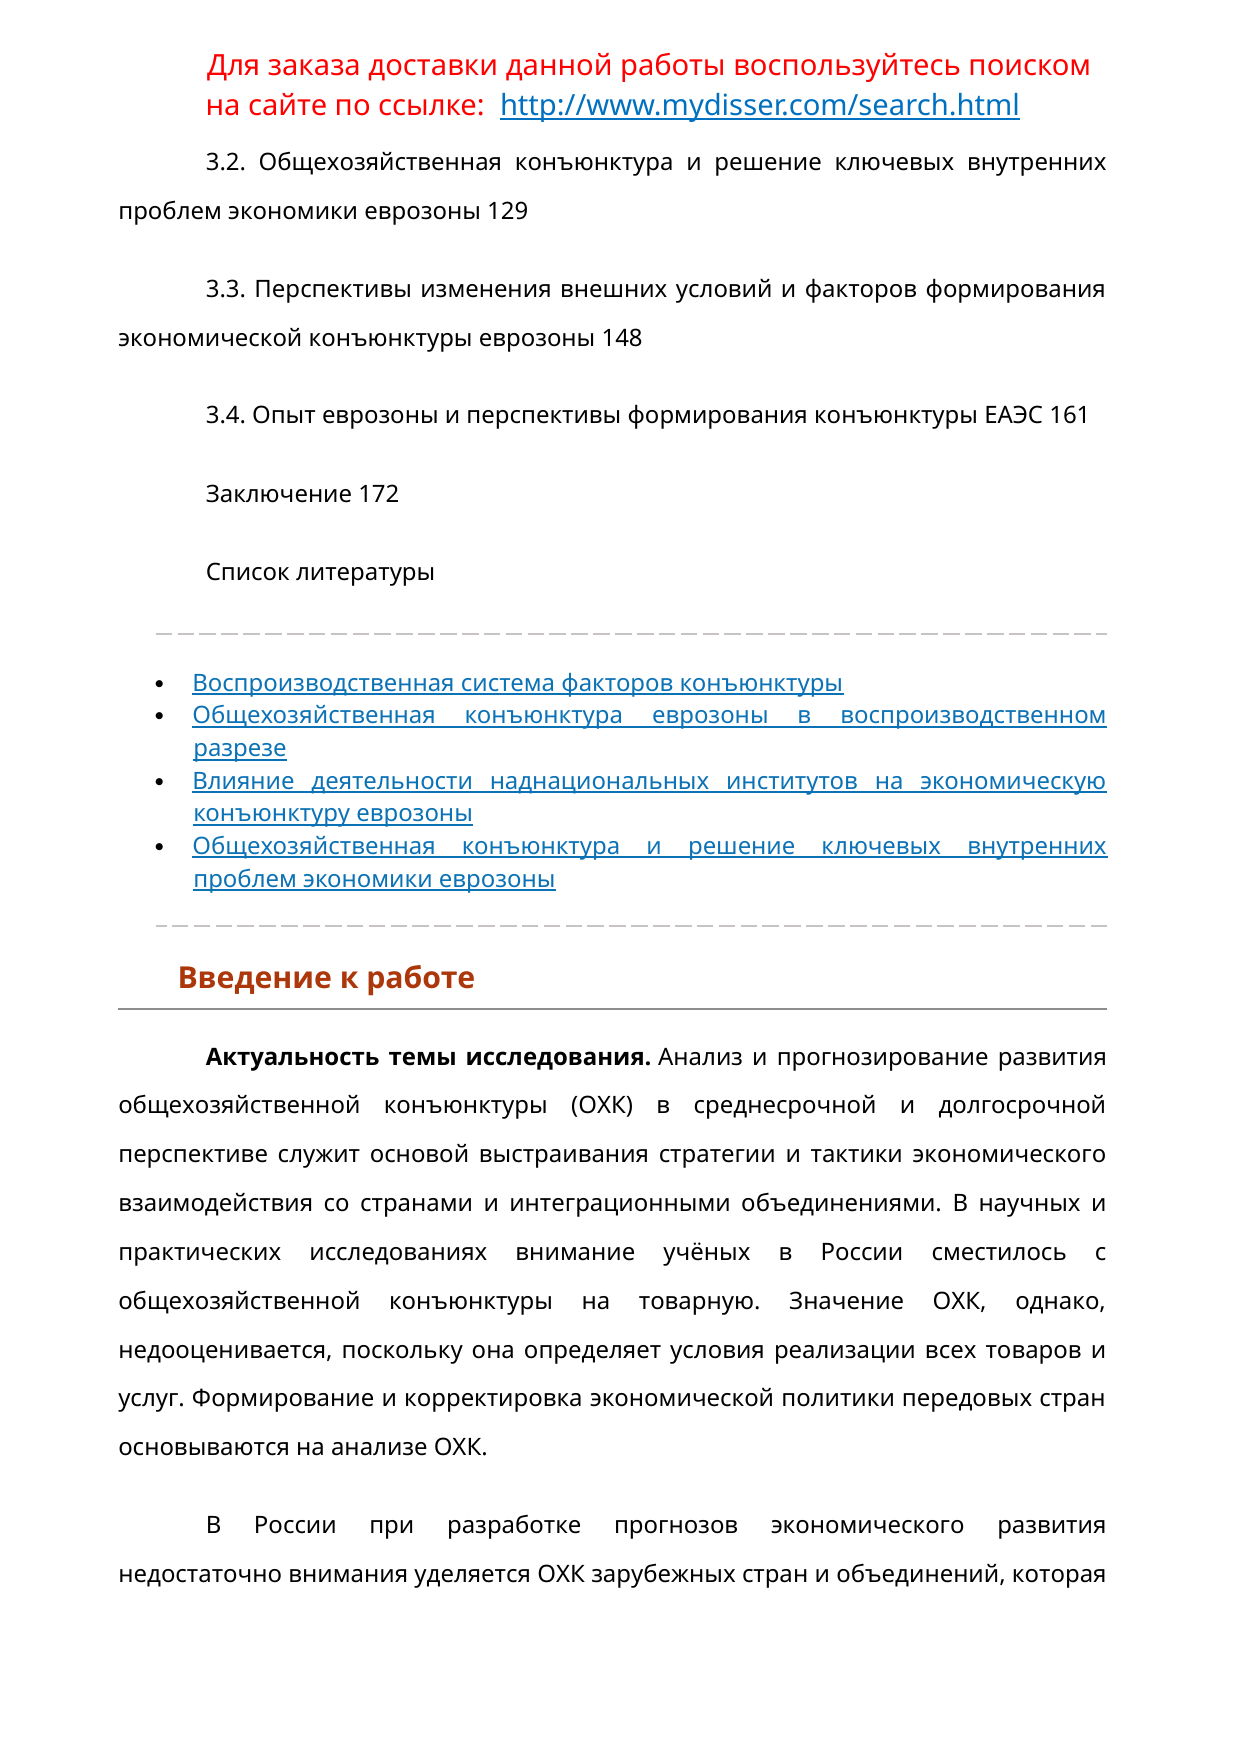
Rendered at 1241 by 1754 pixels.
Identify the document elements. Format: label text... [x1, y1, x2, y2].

list Воспроизводственная система факторов конъюнктуры [156, 632, 1107, 665]
list Общехозяйственная конъюнктура еврозоны в воспроизводственном разрезе [156, 665, 1107, 730]
list Общехозяйственная конъюнктура и решение ключевых внутренних проблем экономики еврозоны [156, 795, 1107, 927]
text Заключение 172 [118, 476, 1107, 509]
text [118, 1508, 1107, 1589]
text 3.2. Общехозяйственная конъюнктура и решение ключевых внутренних проблем экономики еврозоны 129 [118, 144, 1107, 226]
text Актуальность темы исследования. Анализ и прогнозирование развития общехозяйственной конъюнктуры (ОХК) в среднесрочной и долгосрочной перспективе служит основой выстраивания стратегии и тактики экономического взаимодействия со странами и интеграционными объединениями. В научных и практических исследованиях внимание учёных в России сместилось с общехозяйственной конъюнктуры на товарную. Значение ОХК, однако, недооценивается, поскольку она определяет условия реализации всех товаров и услуг. Формирование и корректировка экономической политики передовых стран основываются на анализе ОХК. [118, 1039, 1107, 1463]
text 3.3. Перспективы изменения внешних условий и факторов формирования экономической конъюнктуры еврозоны 148 [118, 271, 1107, 353]
text Список литературы [118, 554, 1107, 587]
text Введение к работе [118, 956, 1107, 1008]
text 3.4. Опыт еврозоны и перспективы формирования конъюнктуры ЕАЭС 161 [118, 398, 1107, 431]
list Влияние деятельности наднациональных институтов на экономическую конъюнктуру еврозоны [156, 730, 1107, 795]
